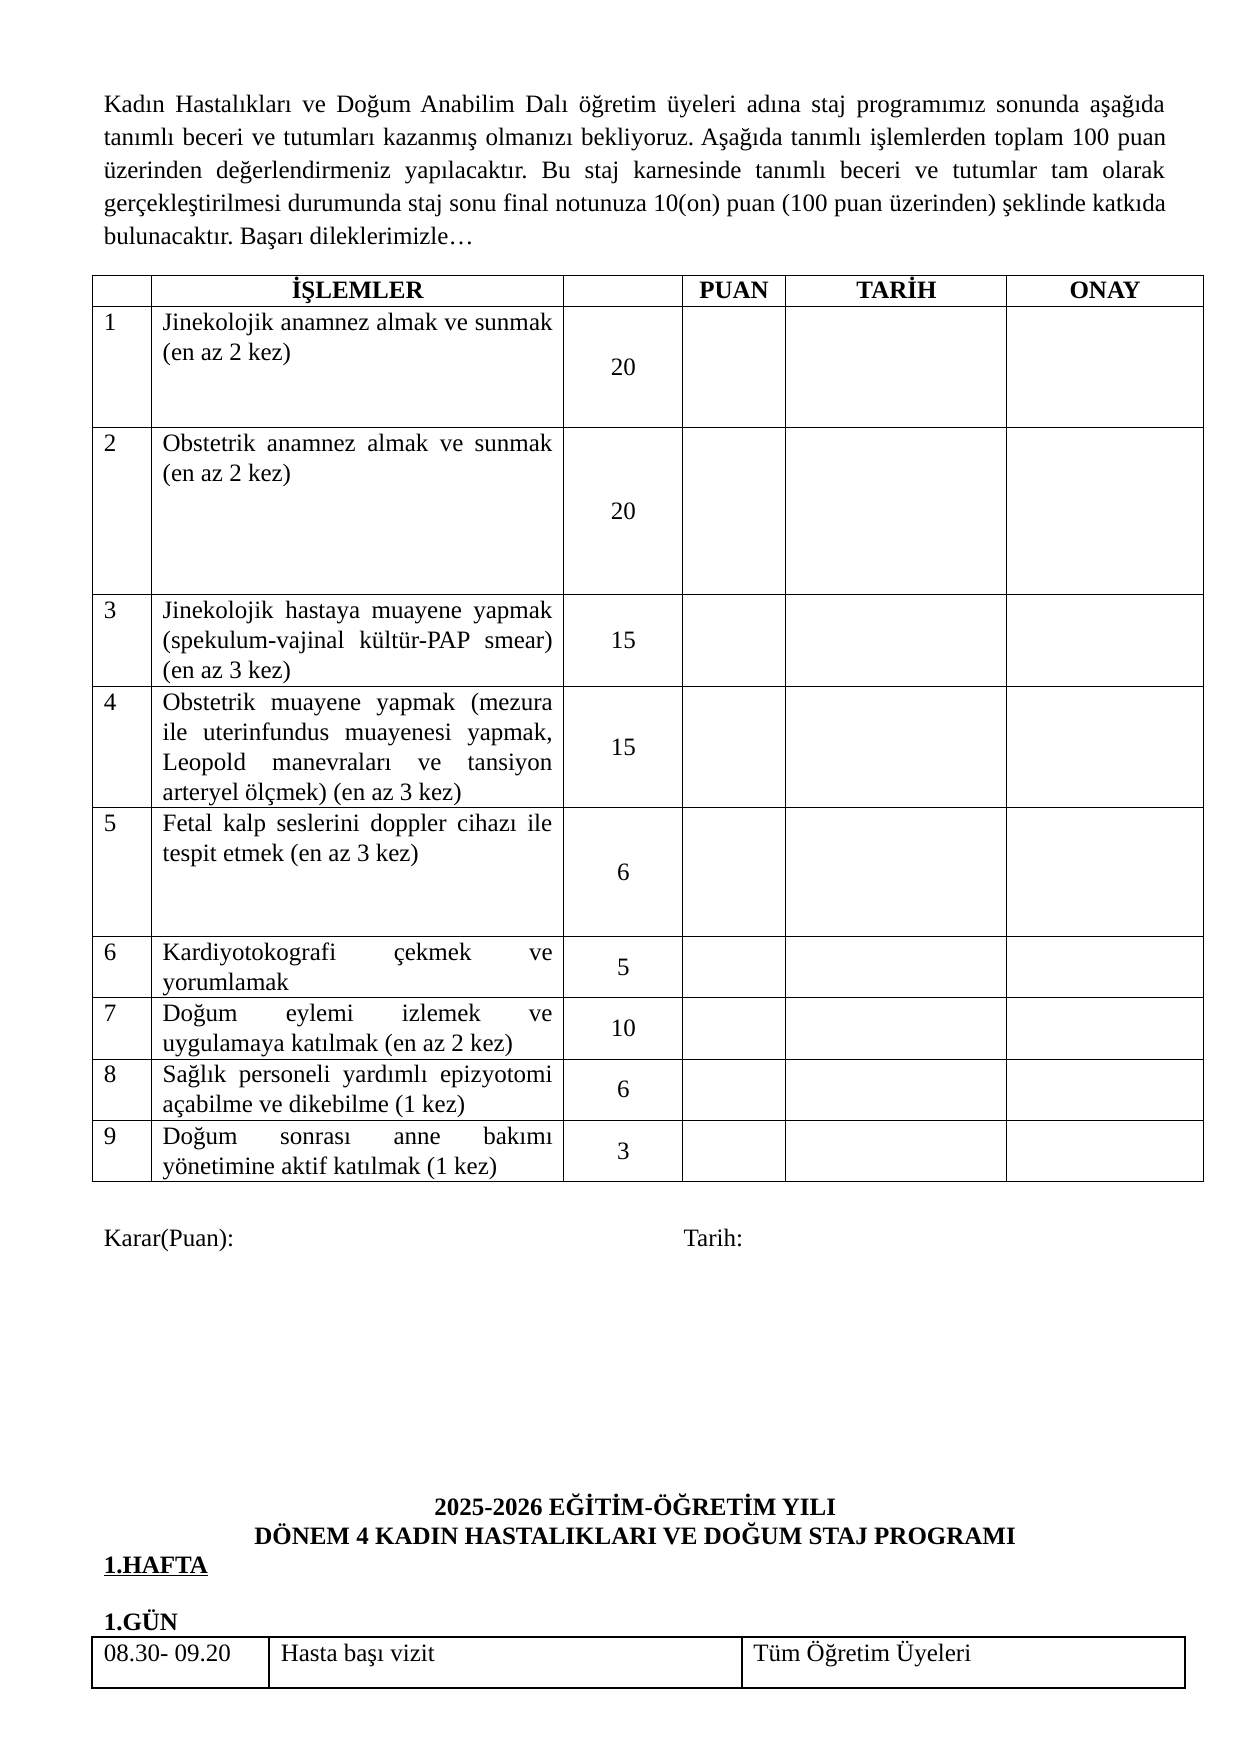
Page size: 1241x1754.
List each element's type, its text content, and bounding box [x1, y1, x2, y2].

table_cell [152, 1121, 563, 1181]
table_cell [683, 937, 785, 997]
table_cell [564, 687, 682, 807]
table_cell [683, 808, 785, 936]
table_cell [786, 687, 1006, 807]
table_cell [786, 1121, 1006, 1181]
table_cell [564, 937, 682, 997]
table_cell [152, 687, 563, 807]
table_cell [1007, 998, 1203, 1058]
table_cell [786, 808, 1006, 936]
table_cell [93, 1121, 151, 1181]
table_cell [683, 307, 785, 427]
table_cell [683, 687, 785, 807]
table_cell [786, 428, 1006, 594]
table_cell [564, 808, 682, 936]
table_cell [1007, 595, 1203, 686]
text 1.HAFTA [103, 1550, 1167, 1579]
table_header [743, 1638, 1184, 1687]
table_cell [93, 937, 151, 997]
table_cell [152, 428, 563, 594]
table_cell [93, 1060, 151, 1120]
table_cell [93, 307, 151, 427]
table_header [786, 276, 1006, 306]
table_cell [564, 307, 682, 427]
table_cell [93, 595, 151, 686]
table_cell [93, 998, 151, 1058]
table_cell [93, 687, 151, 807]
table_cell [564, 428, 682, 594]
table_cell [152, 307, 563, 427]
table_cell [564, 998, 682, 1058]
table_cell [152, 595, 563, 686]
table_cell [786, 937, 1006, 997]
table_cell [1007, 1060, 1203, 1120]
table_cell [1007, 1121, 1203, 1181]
text Kadın Hastalıkları ve Doğum Anabilim Dalı öğretim üyeleri adına staj programımız sonunda aşağıda tanımlı beceri ve tutumları kazanmış olmanızı bekliyoruz. Aşağıda tanımlı işlemlerden toplam 100 puan üzerinden değerlendirmeniz yapılacaktır. Bu staj karnesinde tanımlı beceri ve tutumlar tam olarak gerçekleştirilmesi durumunda staj sonu final notunuza 10(on) puan (100 puan üzerinden) şeklinde katkıda bulunacaktır. Başarı dileklerimizle… [103, 89, 1167, 249]
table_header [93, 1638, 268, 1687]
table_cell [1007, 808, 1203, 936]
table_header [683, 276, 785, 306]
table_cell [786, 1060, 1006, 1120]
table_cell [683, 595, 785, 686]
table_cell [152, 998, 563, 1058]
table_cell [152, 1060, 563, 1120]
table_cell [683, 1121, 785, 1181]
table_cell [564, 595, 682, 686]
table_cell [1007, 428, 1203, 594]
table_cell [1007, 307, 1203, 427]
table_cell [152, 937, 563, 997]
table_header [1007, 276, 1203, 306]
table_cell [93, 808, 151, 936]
text Karar(Puan): Tarih: [103, 1223, 1167, 1252]
text 2025-2026 EĞİTİM-ÖĞRETİM YILI [103, 1492, 1167, 1521]
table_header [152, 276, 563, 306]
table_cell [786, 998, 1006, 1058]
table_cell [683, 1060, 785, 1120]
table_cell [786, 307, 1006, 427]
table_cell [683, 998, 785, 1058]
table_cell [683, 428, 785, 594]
text 1.GÜN [103, 1607, 1167, 1636]
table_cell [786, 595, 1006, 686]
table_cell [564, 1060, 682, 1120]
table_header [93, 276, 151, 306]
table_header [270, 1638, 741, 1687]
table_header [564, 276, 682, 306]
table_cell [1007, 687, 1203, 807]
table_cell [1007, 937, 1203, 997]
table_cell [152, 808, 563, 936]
text DÖNEM 4 KADIN HASTALIKLARI VE DOĞUM STAJ PROGRAMI [103, 1521, 1167, 1550]
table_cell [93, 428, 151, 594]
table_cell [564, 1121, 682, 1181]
